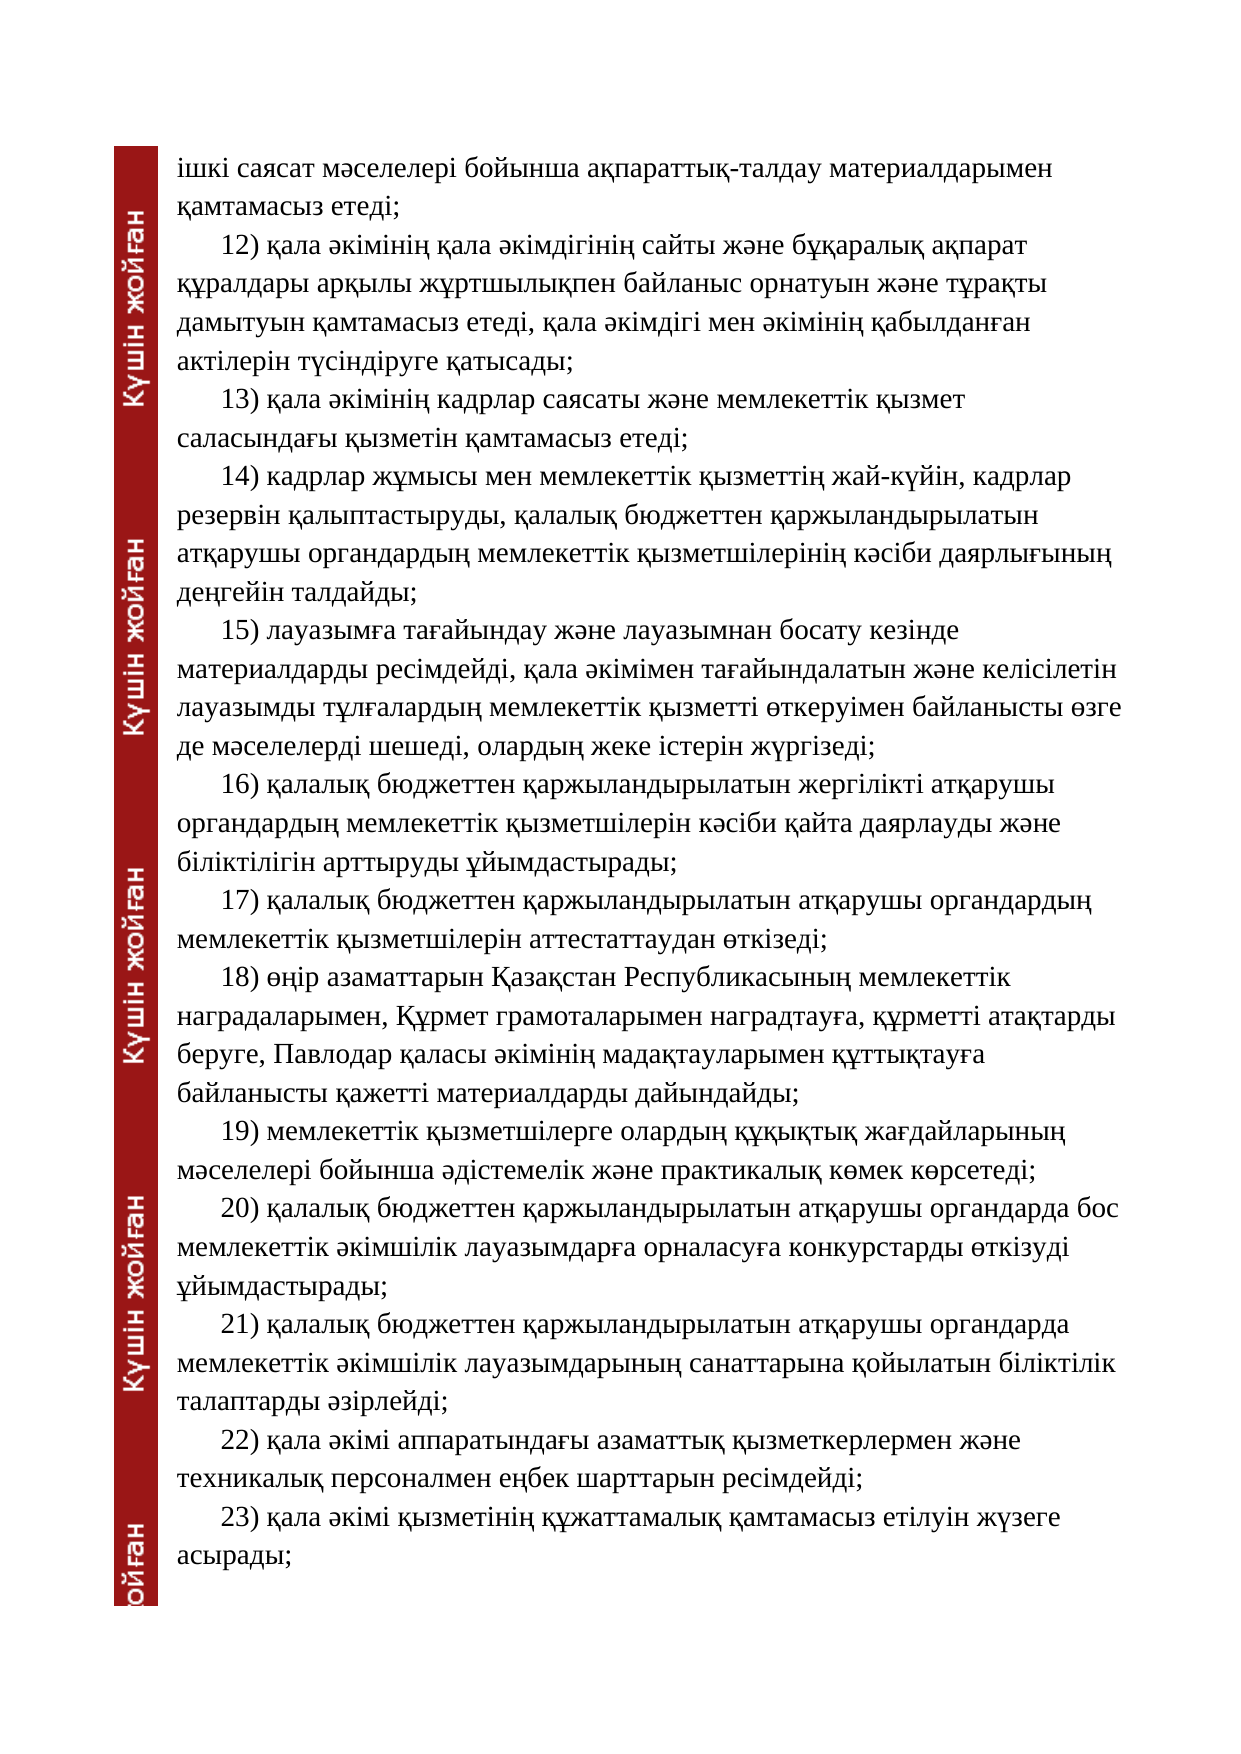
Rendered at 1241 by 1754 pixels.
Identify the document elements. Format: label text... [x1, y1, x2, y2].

picture [114, 1571, 158, 1606]
picture [114, 146, 158, 150]
